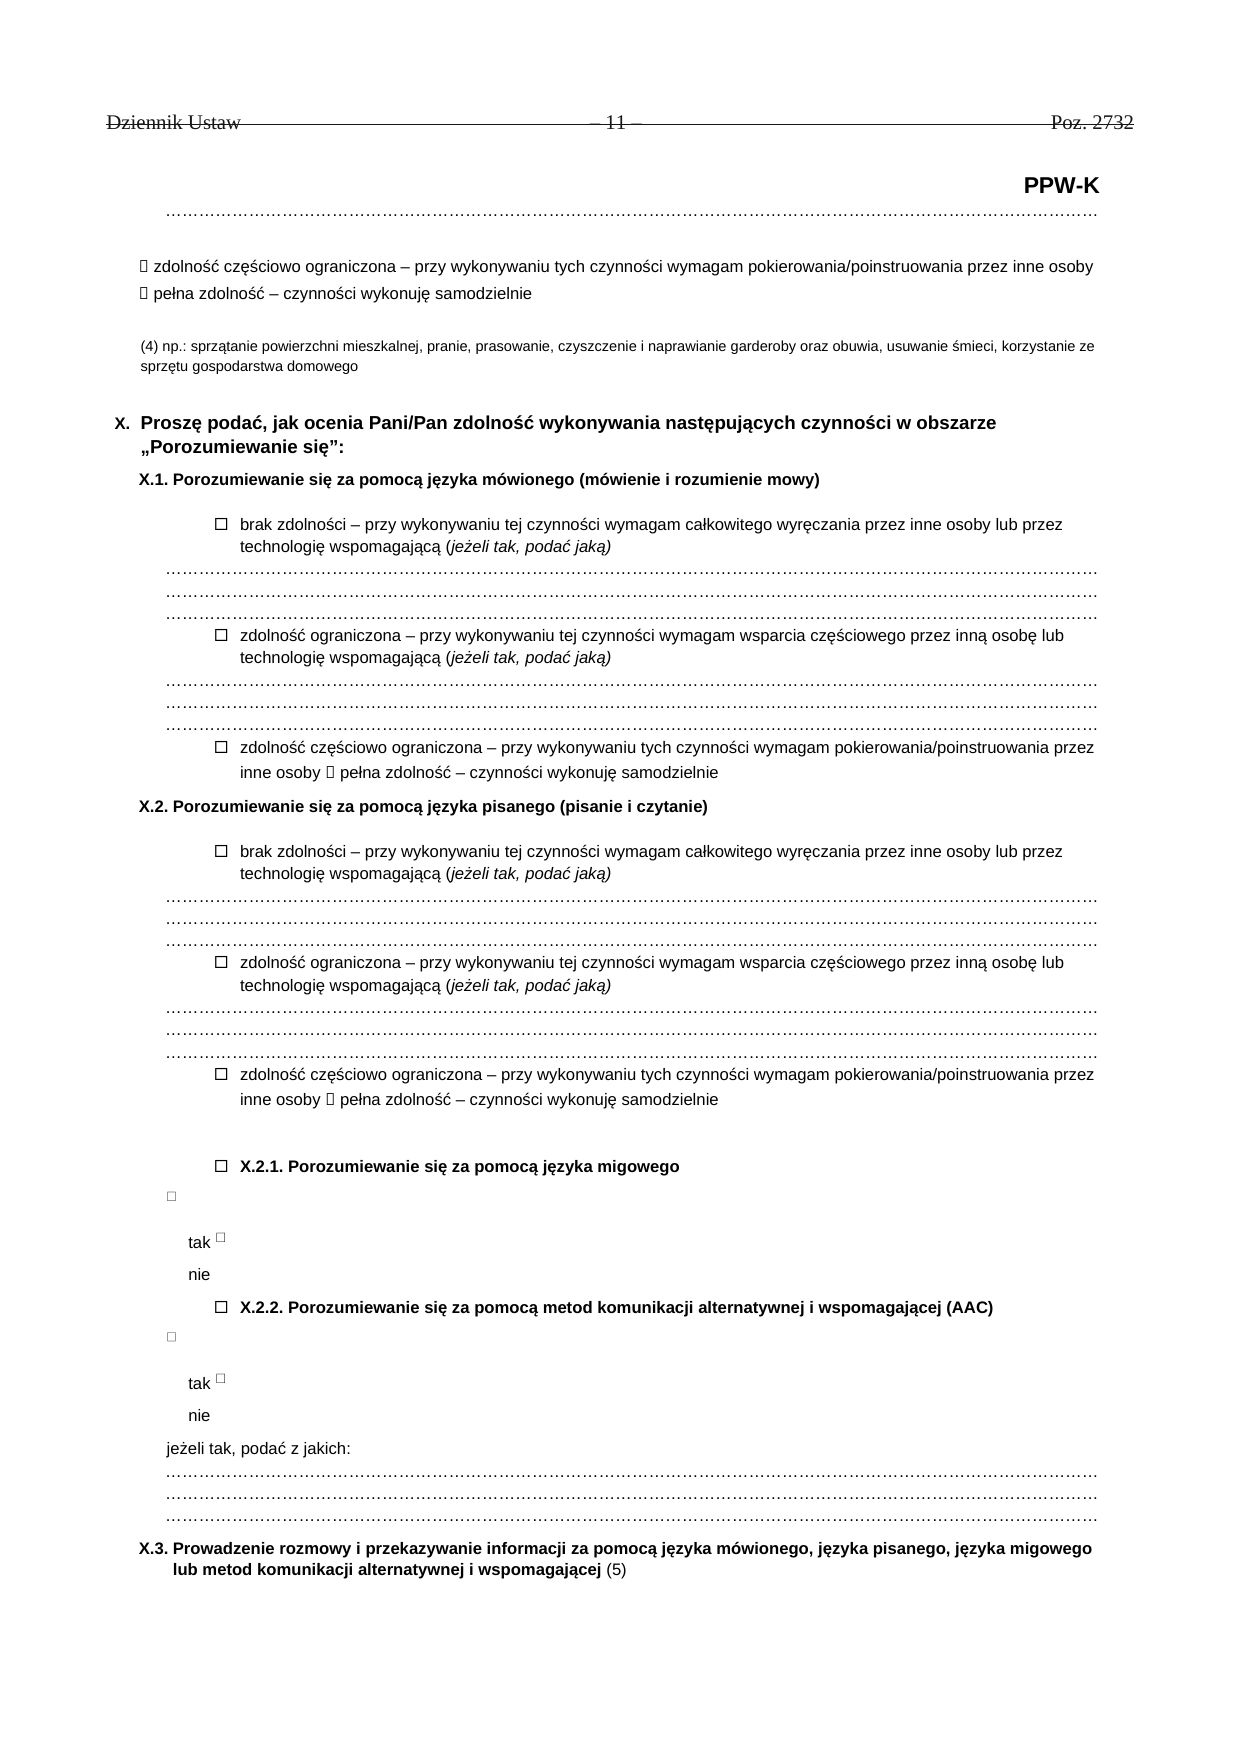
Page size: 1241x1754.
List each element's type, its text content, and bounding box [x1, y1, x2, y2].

text …………………………………………………………………………………………………………………………………………………… [165, 886, 1104, 906]
text tak nie [165, 1189, 254, 1284]
text …………………………………………………………………………………………………………………………………………………… [165, 998, 1104, 1017]
text  zdolność częściowo ograniczona – przy wykonywaniu tych czynności wymagam pokierowania/poinstruowania przez inne osoby  pełna zdolność – czynności wykonuję samodzielnie [139, 255, 1104, 304]
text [165, 201, 1104, 220]
text …………………………………………………………………………………………………………………………………………………… [165, 1042, 1104, 1062]
list Porozumiewanie się za pomocą języka pisanego (pisanie i czytanie) [139, 797, 1104, 816]
text jeżeli tak, podać z jakich: [166, 1439, 1104, 1458]
text …………………………………………………………………………………………………………………………………………………… [165, 581, 1104, 601]
text …………………………………………………………………………………………………………………………………………………… [165, 1020, 1104, 1039]
text …………………………………………………………………………………………………………………………………………………… [165, 909, 1104, 928]
text …………………………………………………………………………………………………………………………………………………… [165, 559, 1104, 578]
text (4) np.: sprzątanie powierzchni mieszkalnej, pranie, prasowanie, czyszczenie i naprawianie garderoby oraz obuwia, usuwanie śmieci, korzystanie ze sprzętu gospodarstwa domowego [140, 338, 1104, 374]
text …………………………………………………………………………………………………………………………………………………… [165, 715, 1104, 734]
list zdolność ograniczona – przy wykonywaniu tej czynności wymagam wsparcia częściowego przez inną osobę lub technologię wspomagającą (jeżeli tak, podać jaką) [214, 626, 1104, 667]
picture [165, 1329, 190, 1344]
list zdolność częściowo ograniczona – przy wykonywaniu tych czynności wymagam pokierowania/poinstruowania przez inne osoby  pełna zdolność – czynności wykonuję samodzielnie [214, 737, 1104, 783]
list zdolność ograniczona – przy wykonywaniu tej czynności wymagam wsparcia częściowego przez inną osobę lub technologię wspomagającą (jeżeli tak, podać jaką) [214, 953, 1104, 995]
list Prowadzenie rozmowy i przekazywanie informacji za pomocą języka mówionego, języka pisanego, języka migowego lub metod komunikacji alternatywnej i wspomagającej (5) [139, 1539, 1104, 1579]
text …………………………………………………………………………………………………………………………………………………… [165, 1484, 1104, 1503]
list X.2.1. Porozumiewanie się za pomocą języka migowego [214, 1157, 1104, 1176]
picture [214, 1229, 240, 1245]
text …………………………………………………………………………………………………………………………………………………… [165, 671, 1104, 690]
text …………………………………………………………………………………………………………………………………………………… [165, 604, 1104, 623]
list zdolność częściowo ograniczona – przy wykonywaniu tych czynności wymagam pokierowania/poinstruowania przez inne osoby  pełna zdolność – czynności wykonuję samodzielnie [214, 1065, 1104, 1110]
picture [165, 1188, 190, 1204]
text …………………………………………………………………………………………………………………………………………………… [165, 693, 1104, 712]
text tak nie [165, 1330, 254, 1425]
text …………………………………………………………………………………………………………………………………………………… [165, 1461, 1104, 1481]
text …………………………………………………………………………………………………………………………………………………… [165, 1506, 1104, 1525]
picture [214, 1370, 240, 1386]
list Porozumiewanie się za pomocą języka mówionego (mówienie i rozumienie mowy) [139, 470, 1104, 489]
list Proszę podać, jak ocenia Pani/Pan zdolność wykonywania następujących czynności w obszarze „Porozumiewanie się”: [114, 411, 1104, 457]
text …………………………………………………………………………………………………………………………………………………… [165, 931, 1104, 950]
list X.2.2. Porozumiewanie się za pomocą metod komunikacji alternatywnej i wspomagającej (AAC) [214, 1298, 1104, 1317]
